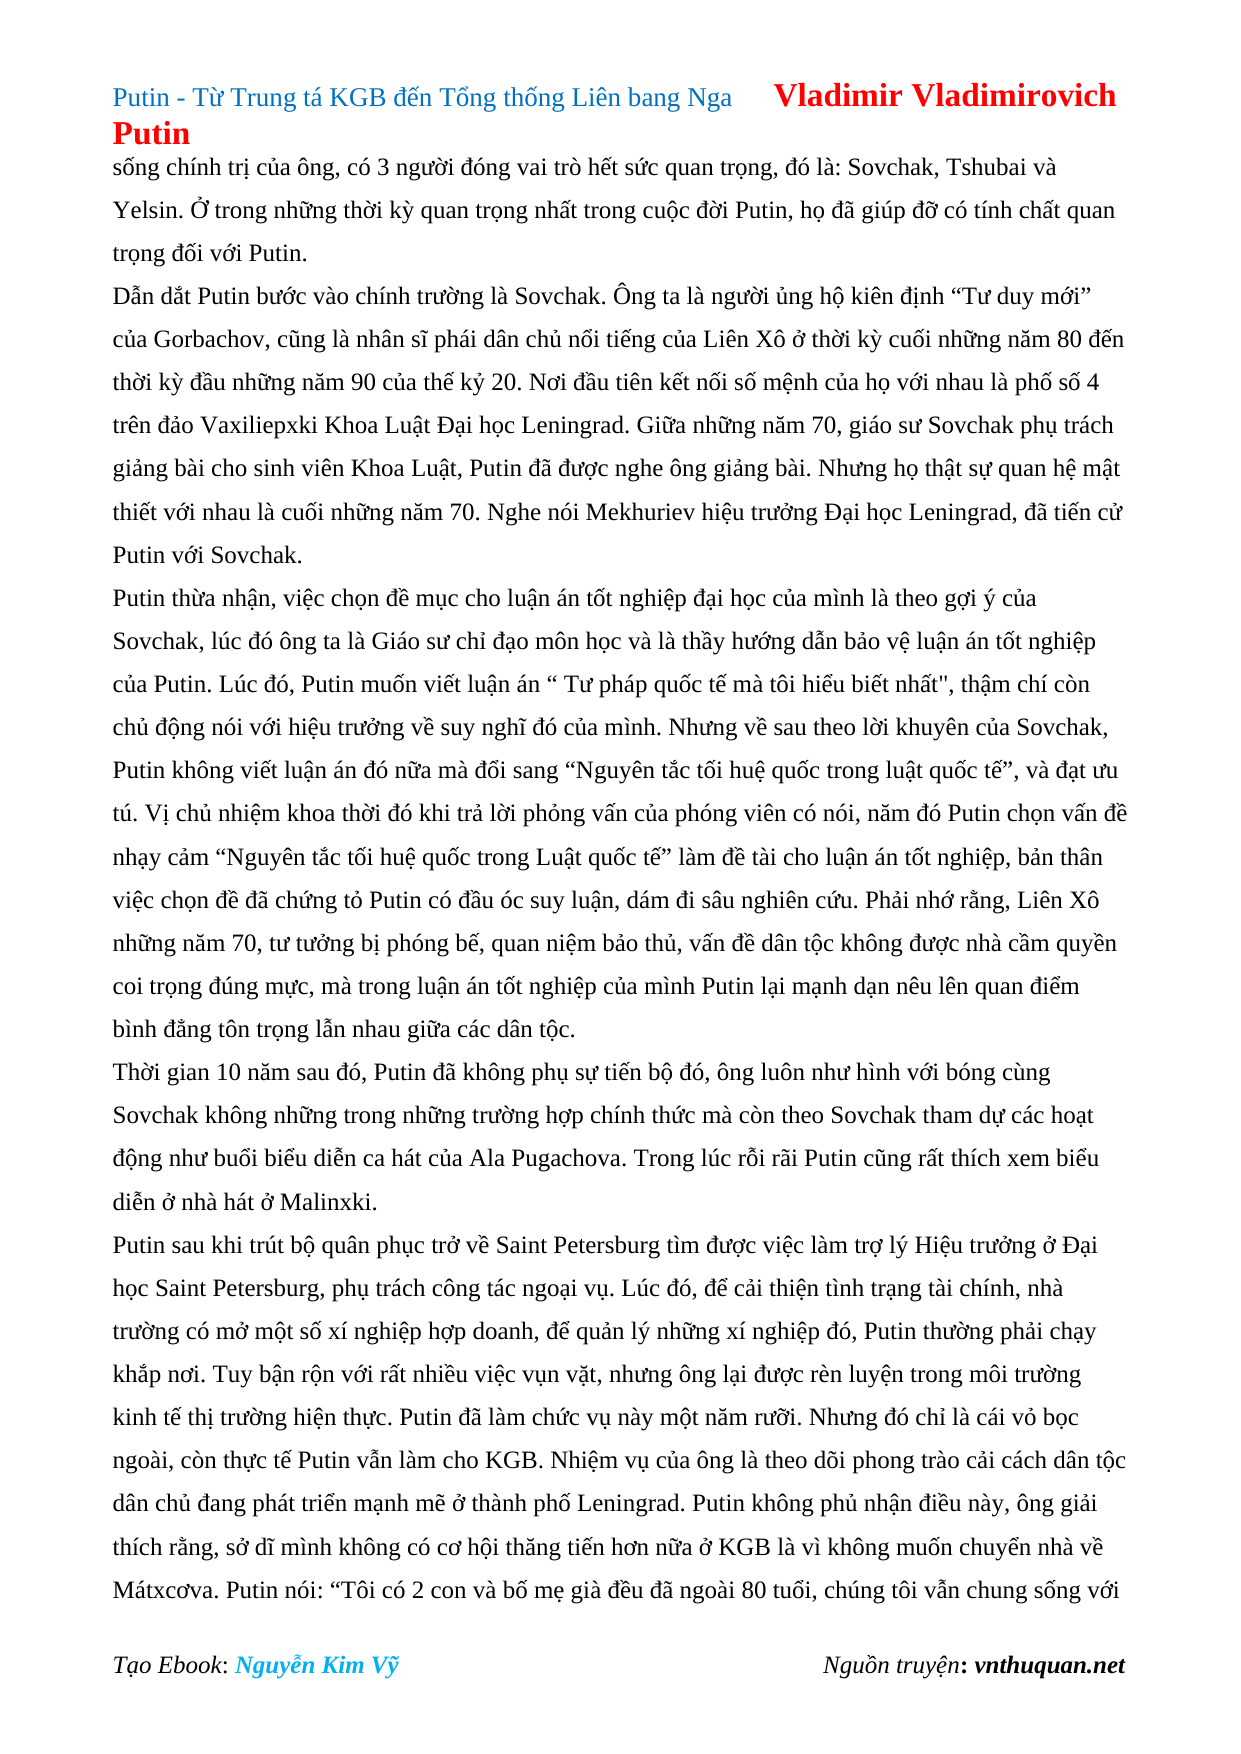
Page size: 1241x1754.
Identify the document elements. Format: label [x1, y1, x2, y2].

text [112, 152, 1128, 1603]
